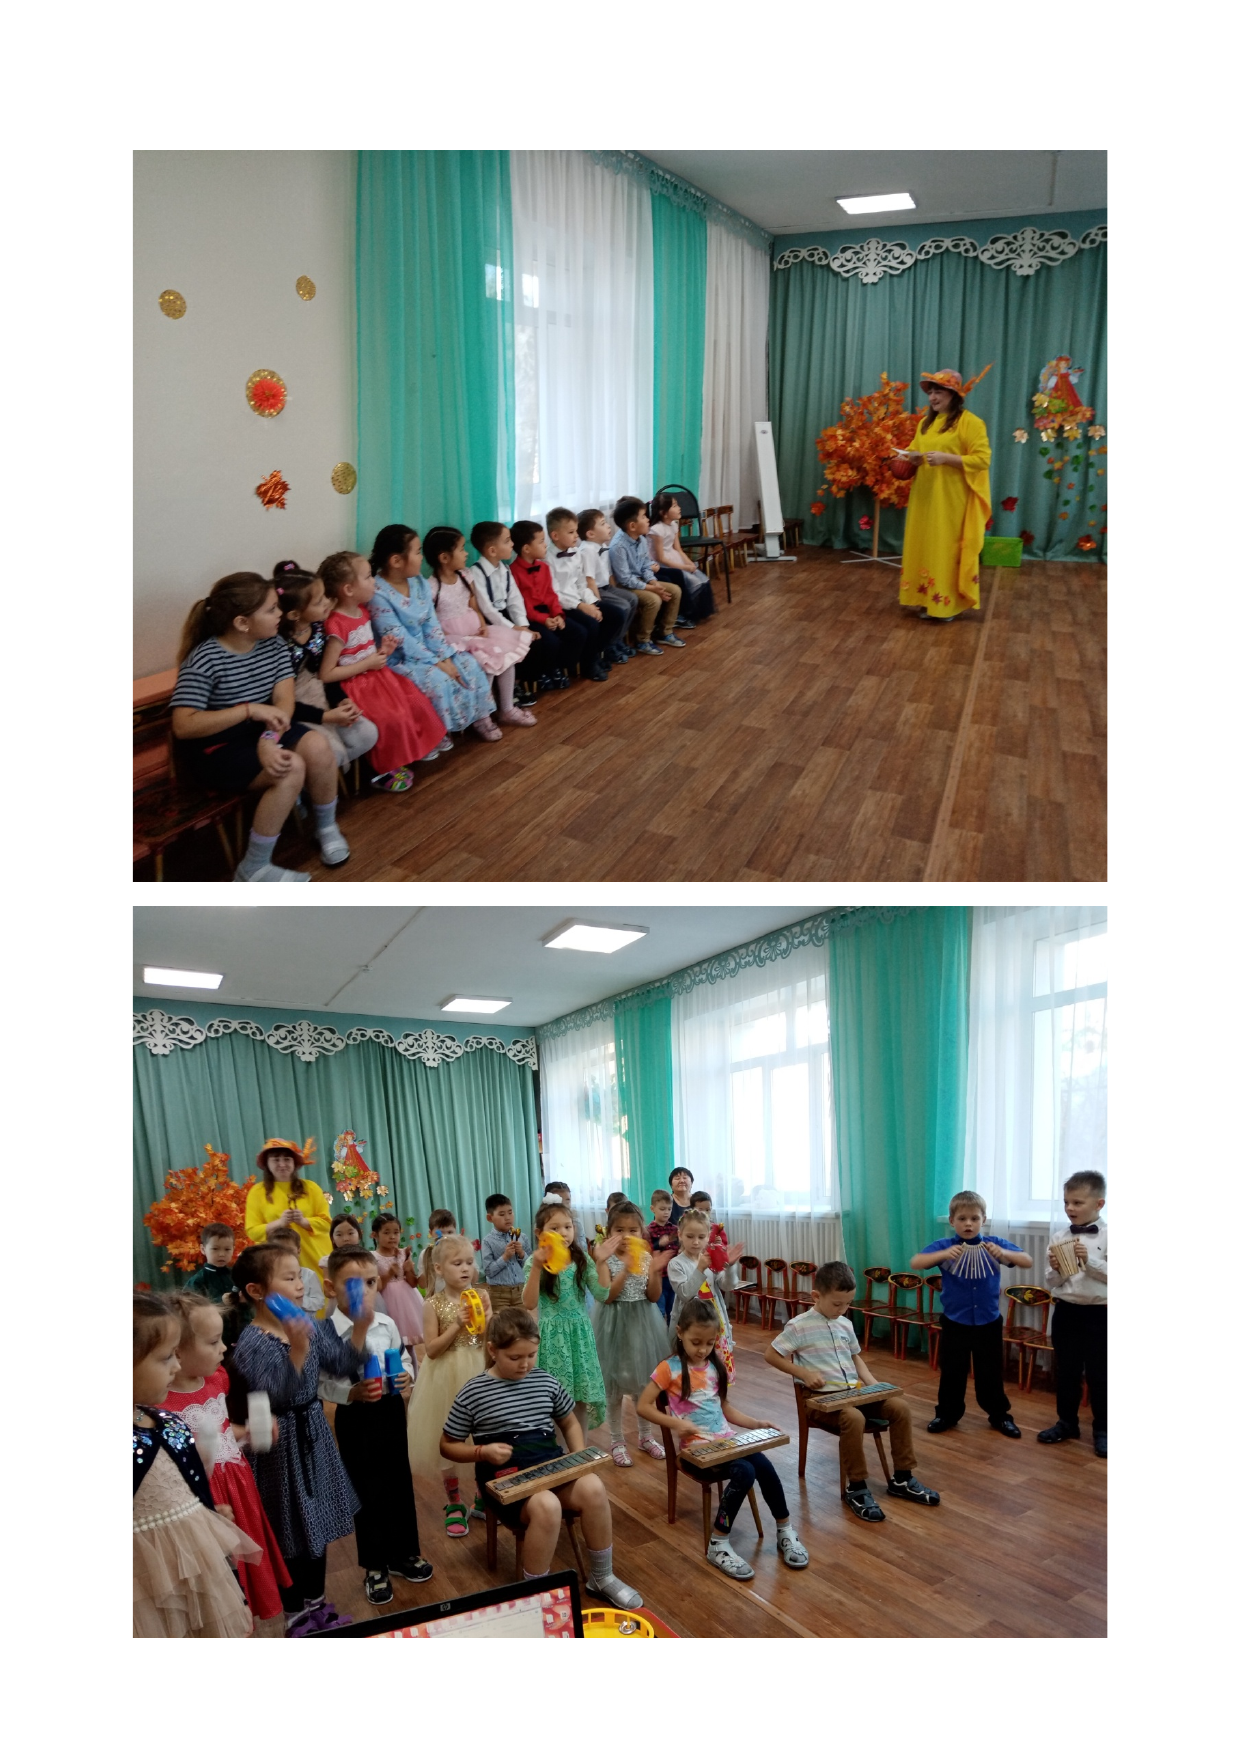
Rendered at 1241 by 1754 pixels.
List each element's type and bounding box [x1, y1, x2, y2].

picture [132, 150, 1108, 882]
picture [132, 906, 1108, 1638]
